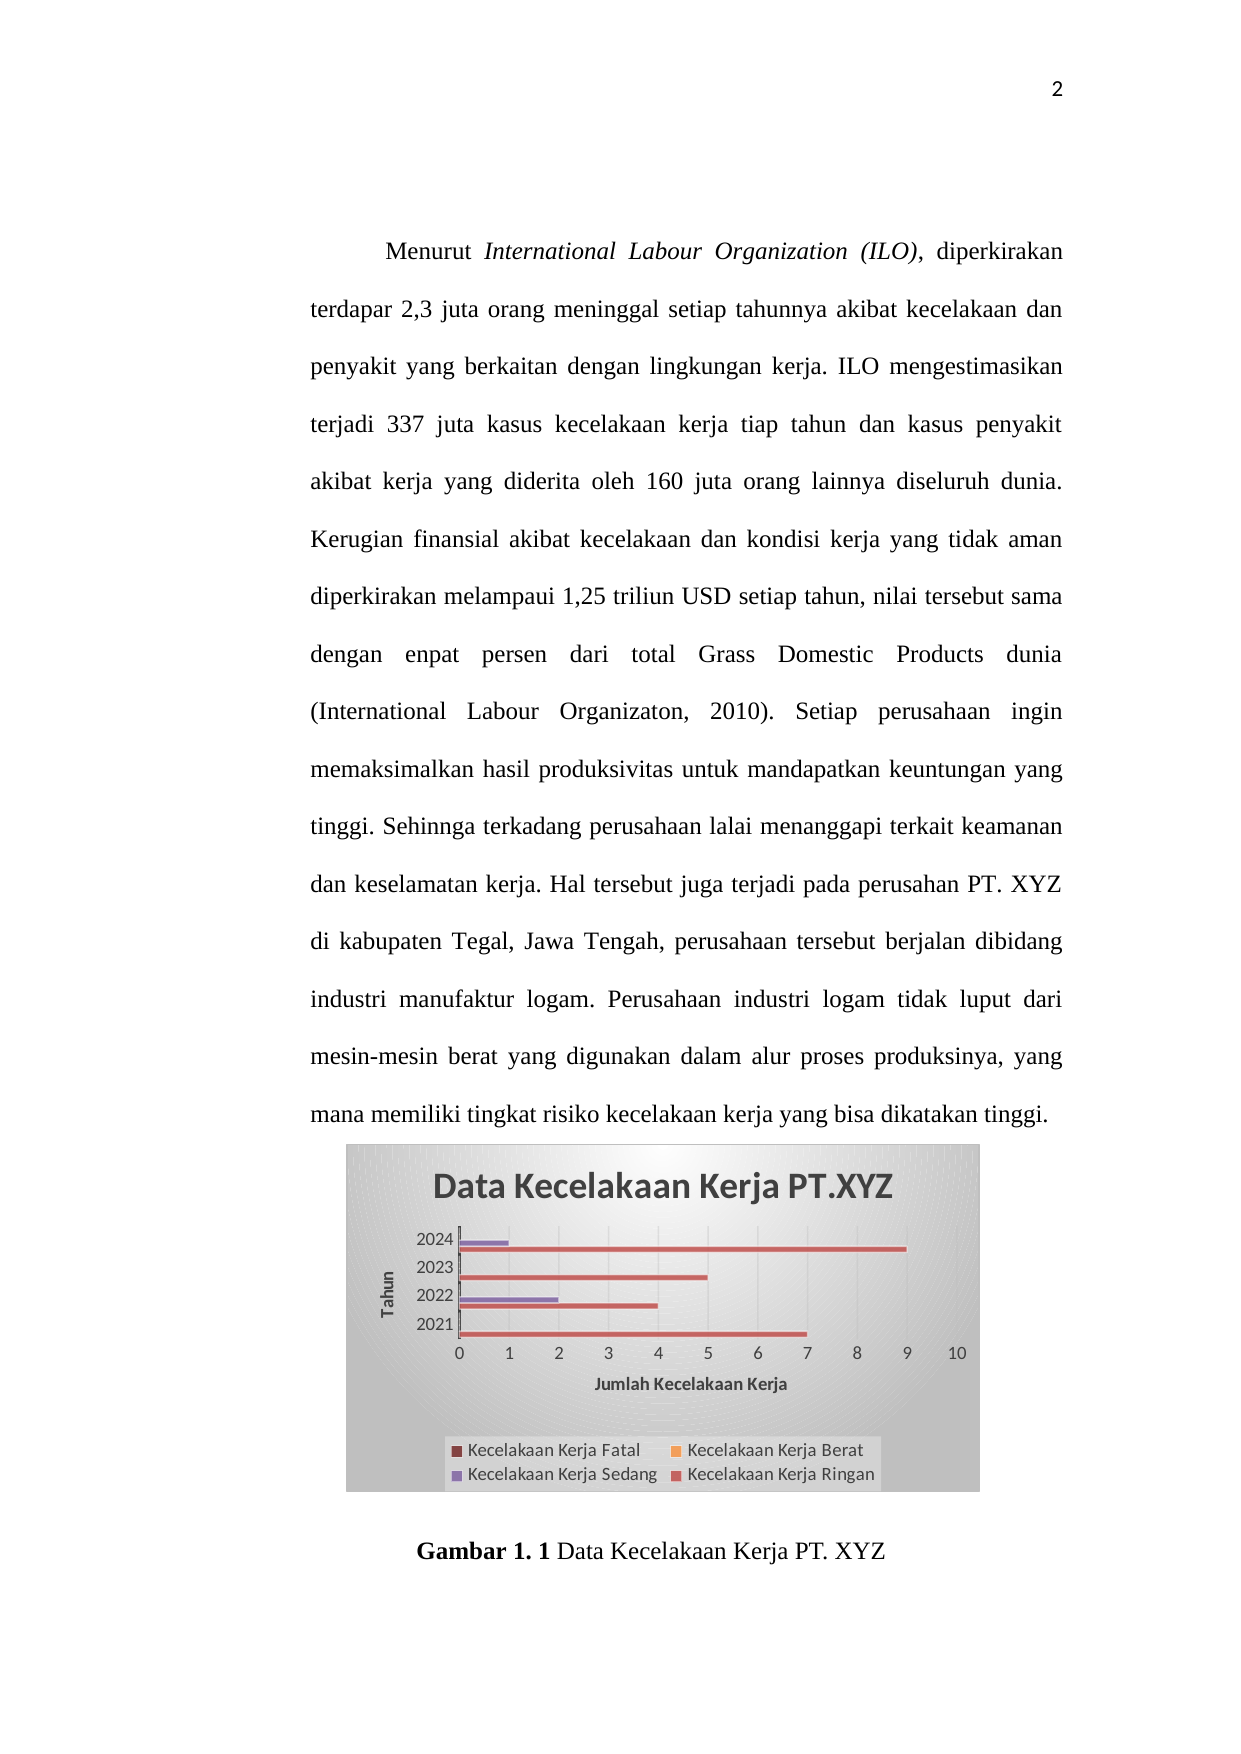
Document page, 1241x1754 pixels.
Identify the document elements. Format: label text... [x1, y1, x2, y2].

list Menurut International Labour Organization (ILO), diperkirakan terdapar 2,3 juta orang meninggal setiap tahunnya akibat kecelakaan dan penyakit yang berkaitan dengan lingkungan kerja. ILO mengestimasikan terjadi 337 juta kasus kecelakaan kerja tiap tahun dan kasus penyakit akibat kerja yang diderita oleh 160 juta orang lainnya diseluruh dunia. Kerugian finansial akibat kecelakaan dan kondisi kerja yang tidak aman diperkirakan melampaui 1,25 triliun USD setiap tahun, nilai tersebut sama dengan enpat persen dari total Grass Domestic Products dunia (International Labour Organizaton, 2010). Setiap perusahaan ingin memaksimalkan hasil produksivitas untuk mandapatkan keuntungan yang tinggi. Sehinnga terkadang perusahaan lalai menanggapi terkait keamanan dan keselamatan kerja. Hal tersebut juga terjadi pada perusahan PT. XYZ di kabupaten Tegal, Jawa Tengah, perusahaan tersebut berjalan dibidang industri manufaktur logam. Perusahaan industri logam tidak luput dari mesin-mesin berat yang digunakan dalam alur proses produksinya, yang mana memiliki tingkat risiko kecelakaan kerja yang bisa dikatakan tinggi. [310, 236, 1063, 1127]
text Gambar 1. 1 Data Kecelakaan Kerja PT. XYZ [325, 1185, 977, 1565]
